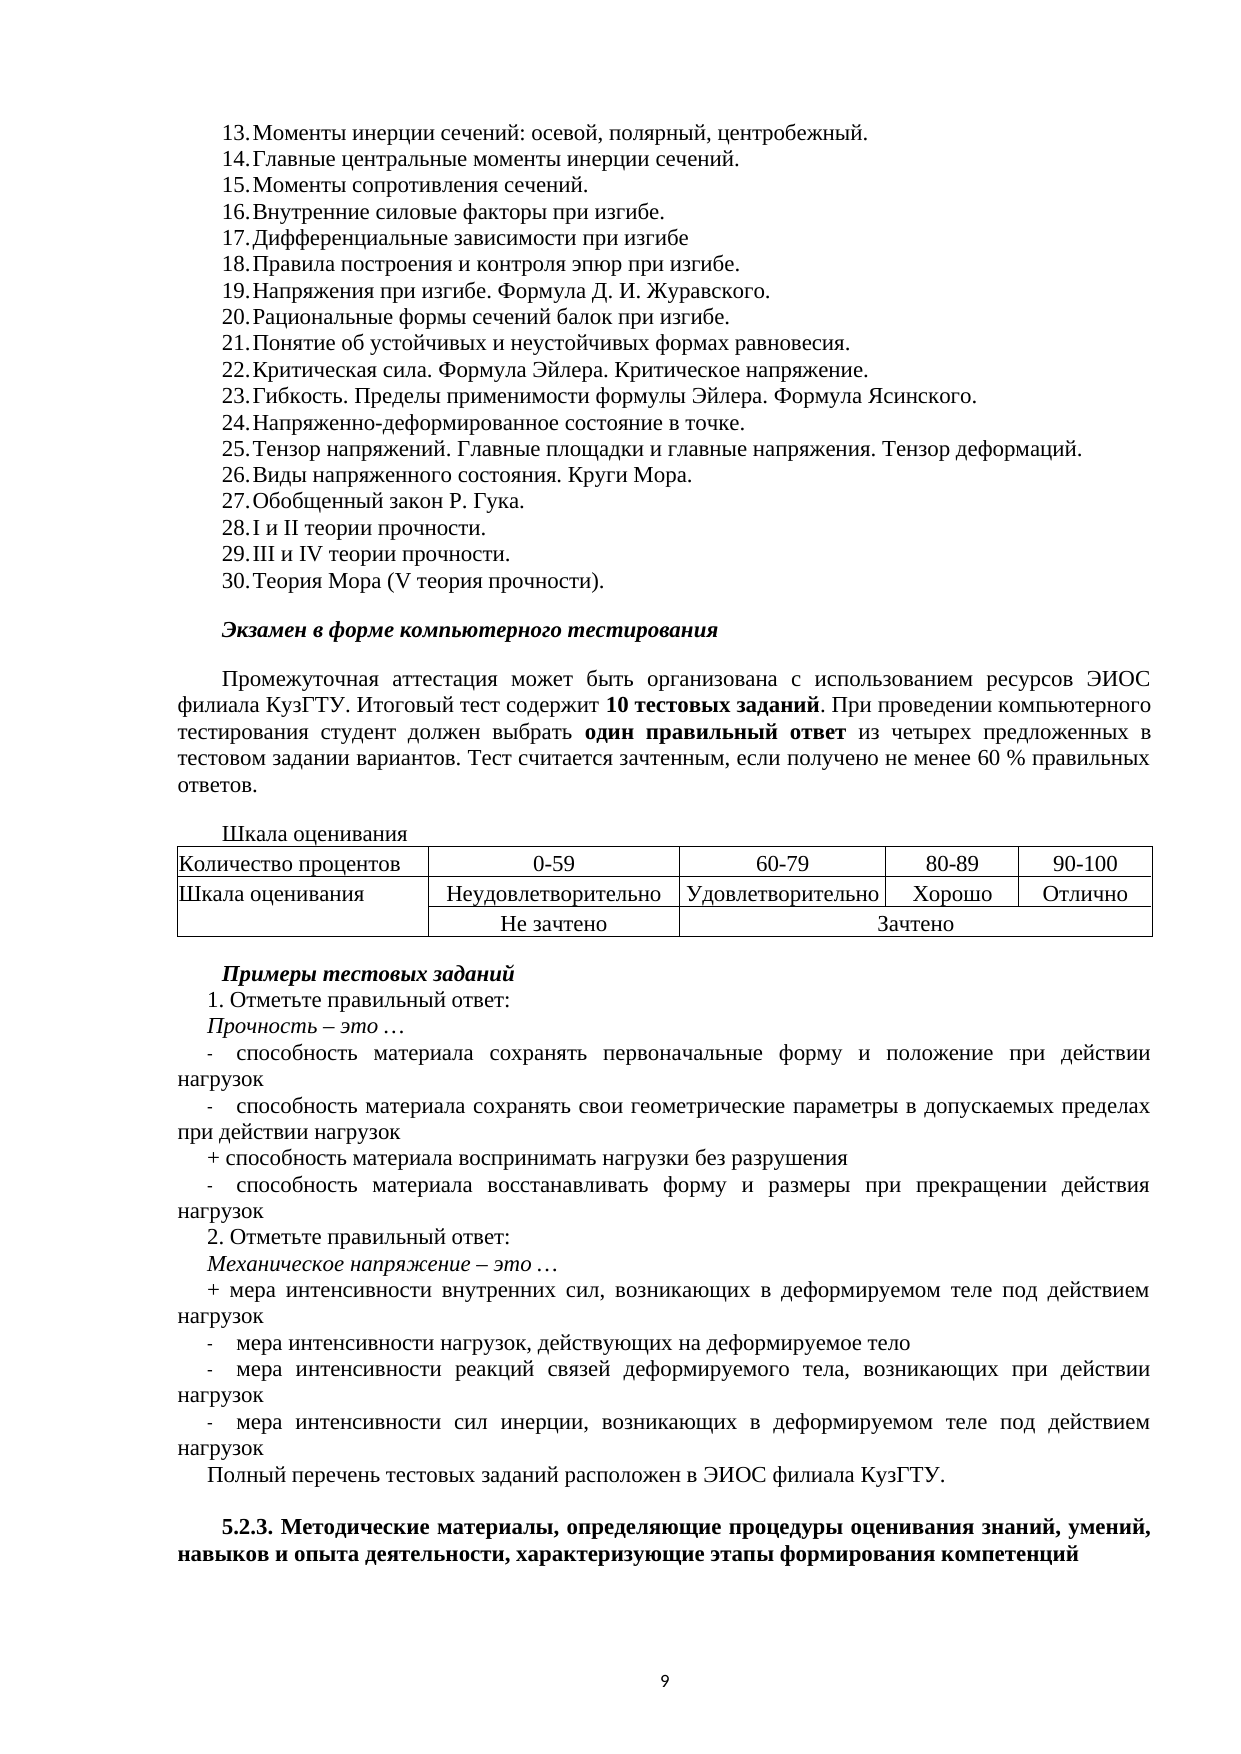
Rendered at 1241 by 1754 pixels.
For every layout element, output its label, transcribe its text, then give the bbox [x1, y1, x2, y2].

list Правила построения и контроля эпюр при изгибе. [177, 250, 1152, 277]
text 5.2.3. Методические материалы, определяющие процедуры оценивания знаний, умений, навыков и опыта деятельности, характеризующие этапы формирования компетенций [177, 1513, 1152, 1566]
list Гибкость. Пределы применимости формулы Эйлера. Формула Ясинского. [177, 382, 1152, 408]
table_cell Не зачтено [429, 907, 679, 936]
table_header 60-79 [680, 847, 885, 876]
list Понятие об устойчивых и неустойчивых формах равновесия. [177, 329, 1152, 356]
text 2. Отметьте правильный ответ: [177, 1223, 1152, 1250]
list III и IV теории прочности. [177, 540, 1152, 567]
text Механическое напряжение ‒ это … [177, 1250, 1152, 1276]
text + способность материала воспринимать нагрузки без разрушения [177, 1144, 1152, 1171]
table_header 0-59 [429, 847, 679, 876]
list Главные центральные моменты инерции сечений. [177, 145, 1152, 171]
list Дифференциальные зависимости при изгибе [177, 224, 1152, 250]
text Шкала оценивания [177, 820, 1152, 846]
table_cell Зачтено [680, 906, 1152, 936]
text 1. Отметьте правильный ответ: [177, 986, 1152, 1013]
table_header 80-89 [886, 847, 1018, 876]
list Напряжения при изгибе. Формула Д. И. Журавского. [177, 277, 1152, 303]
list I и II теории прочности. [177, 514, 1152, 540]
text Промежуточная аттестация может быть организована с использованием ресурсов ЭИОС филиала КузГТУ. Итоговый тест содержит 10 тестовых заданий. При проведении компьютерного тестирования студент должен выбрать один правильный ответ из четырех предложенных в тестовом задании вариантов. Тест считается зачтенным, если получено не менее 60 % правильных ответов. [177, 665, 1152, 797]
table_cell Шкала оценивания [178, 877, 428, 936]
text Примеры тестовых заданий [177, 960, 1152, 986]
list Обобщенный закон Р. Гука. [177, 488, 1152, 514]
list мера интенсивности сил инерции, возникающих в деформируемом теле под действием нагрузок [177, 1408, 1152, 1461]
table_cell Неудовлетворительно [429, 877, 679, 906]
list способность материала сохранять первоначальные форму и положение при действии нагрузок [177, 1039, 1152, 1092]
table_header 90-100 [1019, 847, 1152, 876]
list Критическая сила. Формула Эйлера. Критическое напряжение. [177, 356, 1152, 382]
list Внутренние силовые факторы при изгибе. [177, 198, 1152, 224]
list способность материала сохранять свои геометрические параметры в допускаемых пределах при действии нагрузок [177, 1092, 1152, 1144]
text Экзамен в форме компьютерного тестирования [177, 616, 1152, 642]
list Моменты сопротивления сечений. [177, 171, 1152, 198]
text + мера интенсивности внутренних сил, возникающих в деформируемом теле под действием нагрузок [177, 1276, 1152, 1329]
table_header Количество процентов [178, 847, 428, 876]
list Моменты инерции сечений: осевой, полярный, центробежный. [177, 119, 1152, 145]
table_cell Хорошо [886, 877, 1018, 906]
list Рациональные формы сечений балок при изгибе. [177, 303, 1152, 329]
table_cell Отлично [1019, 876, 1152, 906]
list мера интенсивности реакций связей деформируемого тела, возникающих при действии нагрузок [177, 1355, 1152, 1408]
list Теория Мора (V теория прочности). [177, 567, 1152, 593]
list Виды напряженного состояния. Круги Мора. [177, 461, 1152, 488]
list Тензор напряжений. Главные площадки и главные напряжения. Тензор деформаций. [177, 435, 1152, 461]
list Напряженно-деформированное состояние в точке. [177, 408, 1152, 435]
text Прочность – это … [177, 1013, 1152, 1039]
list способность материала восстанавливать форму и размеры при прекращении действия нагрузок [177, 1171, 1152, 1223]
table_cell Удовлетворительно [680, 877, 885, 906]
text Полный перечень тестовых заданий расположен в ЭИОС филиала КузГТУ. [177, 1461, 1152, 1487]
list мера интенсивности нагрузок, действующих на деформируемое тело [177, 1329, 1152, 1355]
